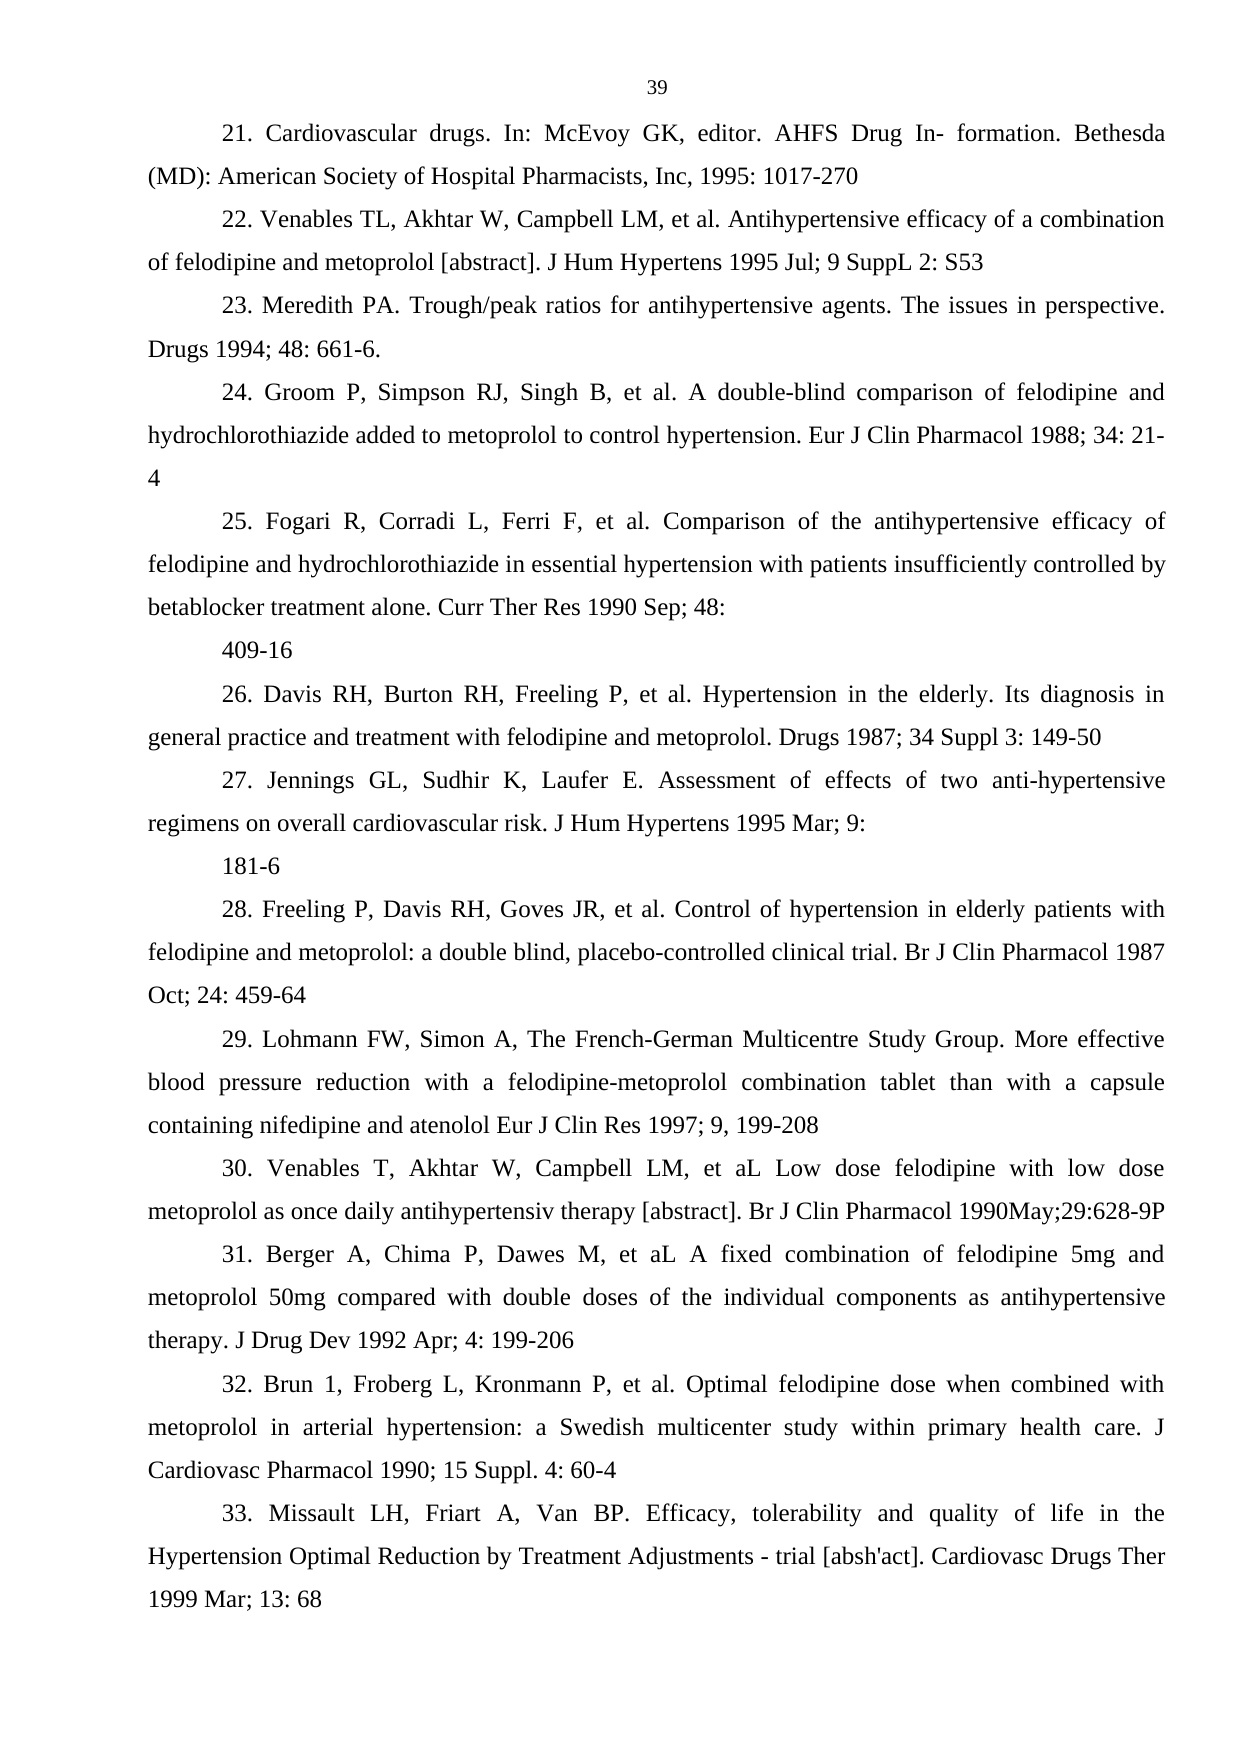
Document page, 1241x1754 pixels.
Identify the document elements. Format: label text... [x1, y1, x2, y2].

text 181-6 [148, 851, 1166, 880]
text 21. Cardiovascular drugs. In: McEvoy GK, editor. AHFS Drug In- formation. Bethesda (MD): American Society of Hospital Pharmacists, Inc, 1995: 1017-270 [148, 118, 1166, 190]
text 28. Freeling P, Davis RH, Goves JR, et al. Control of hypertension in elderly patients with felodipine and metoprolol: a double blind, placebo-controlled clinical trial. Br J Clin Pharmacol 1987 Oct; 24: 459-64 [148, 894, 1166, 1009]
text 24. Groom P, Simpson RJ, Singh B, et al. A double-blind comparison of felodipine and hydrochlorothiazide added to metoprolol to control hypertension. Eur J Clin Pharmacol 1988; 34: 21-4 [148, 377, 1166, 492]
text 30. Venables T, Akhtar W, Campbell LM, et aL Low dose felodipine with low dose metoprolol as once daily antihypertensiv therapy [abstract]. Br J Clin Pharmacol 1990May;29:628-9P [148, 1153, 1166, 1225]
text 31. Berger A, Chima P, Dawes M, et aL A fixed combination of felodipine 5mg and metoprolol 50mg compared with double doses of the individual components as antihypertensive therapy. J Drug Dev 1992 Apr; 4: 199-206 [148, 1239, 1166, 1354]
text 33. Missault LH, Friart A, Van BP. Efficacy, tolerability and quality of life in the Hypertension Optimal Reduction by Treatment Adjustments - trial [absh'act]. Cardiovasc Drugs Ther 1999 Mar; 13: 68 [148, 1498, 1166, 1613]
text 32. Brun 1, Froberg L, Kronmann P, et al. Optimal felodipine dose when combined with metoprolol in arterial hypertension: a Swedish multicenter study within primary health care. J Cardiovasc Pharmacol 1990; 15 Suppl. 4: 60-4 [148, 1369, 1166, 1484]
text 29. Lohmann FW, Simon A, The French-German Multicentre Study Group. More effective blood pressure reduction with a felodipine-metoprolol combination tablet than with a capsule containing nifedipine and atenolol Eur J Clin Res 1997; 9, 199-208 [148, 1024, 1166, 1139]
text 409-16 [148, 636, 1166, 664]
text 26. Davis RH, Burton RH, Freeling P, et al. Hypertension in the elderly. Its diagnosis in general practice and treatment with felodipine and metoprolol. Drugs 1987; 34 Suppl 3: 149-50 [148, 679, 1166, 751]
text 27. Jennings GL, Sudhir K, Laufer E. Assessment of effects of two anti-hypertensive regimens on overall cardiovascular risk. J Hum Hypertens 1995 Mar; 9: [148, 765, 1166, 837]
text 22. Venables TL, Akhtar W, Campbell LM, et al. Antihypertensive efficacy of a combination of felodipine and metoprolol [abstract]. J Hum Hypertens 1995 Jul; 9 SuppL 2: S53 [148, 204, 1166, 276]
text 23. Meredith PA. Trough/peak ratios for antihypertensive agents. The issues in perspective. Drugs 1994; 48: 661-6. [148, 291, 1166, 362]
text 25. Fogari R, Corradi L, Ferri F, et al. Comparison of the antihypertensive efficacy of felodipine and hydrochlorothiazide in essential hypertension with patients insufficiently controlled by betablocker treatment alone. Curr Ther Res 1990 Sep; 48: [148, 506, 1166, 621]
